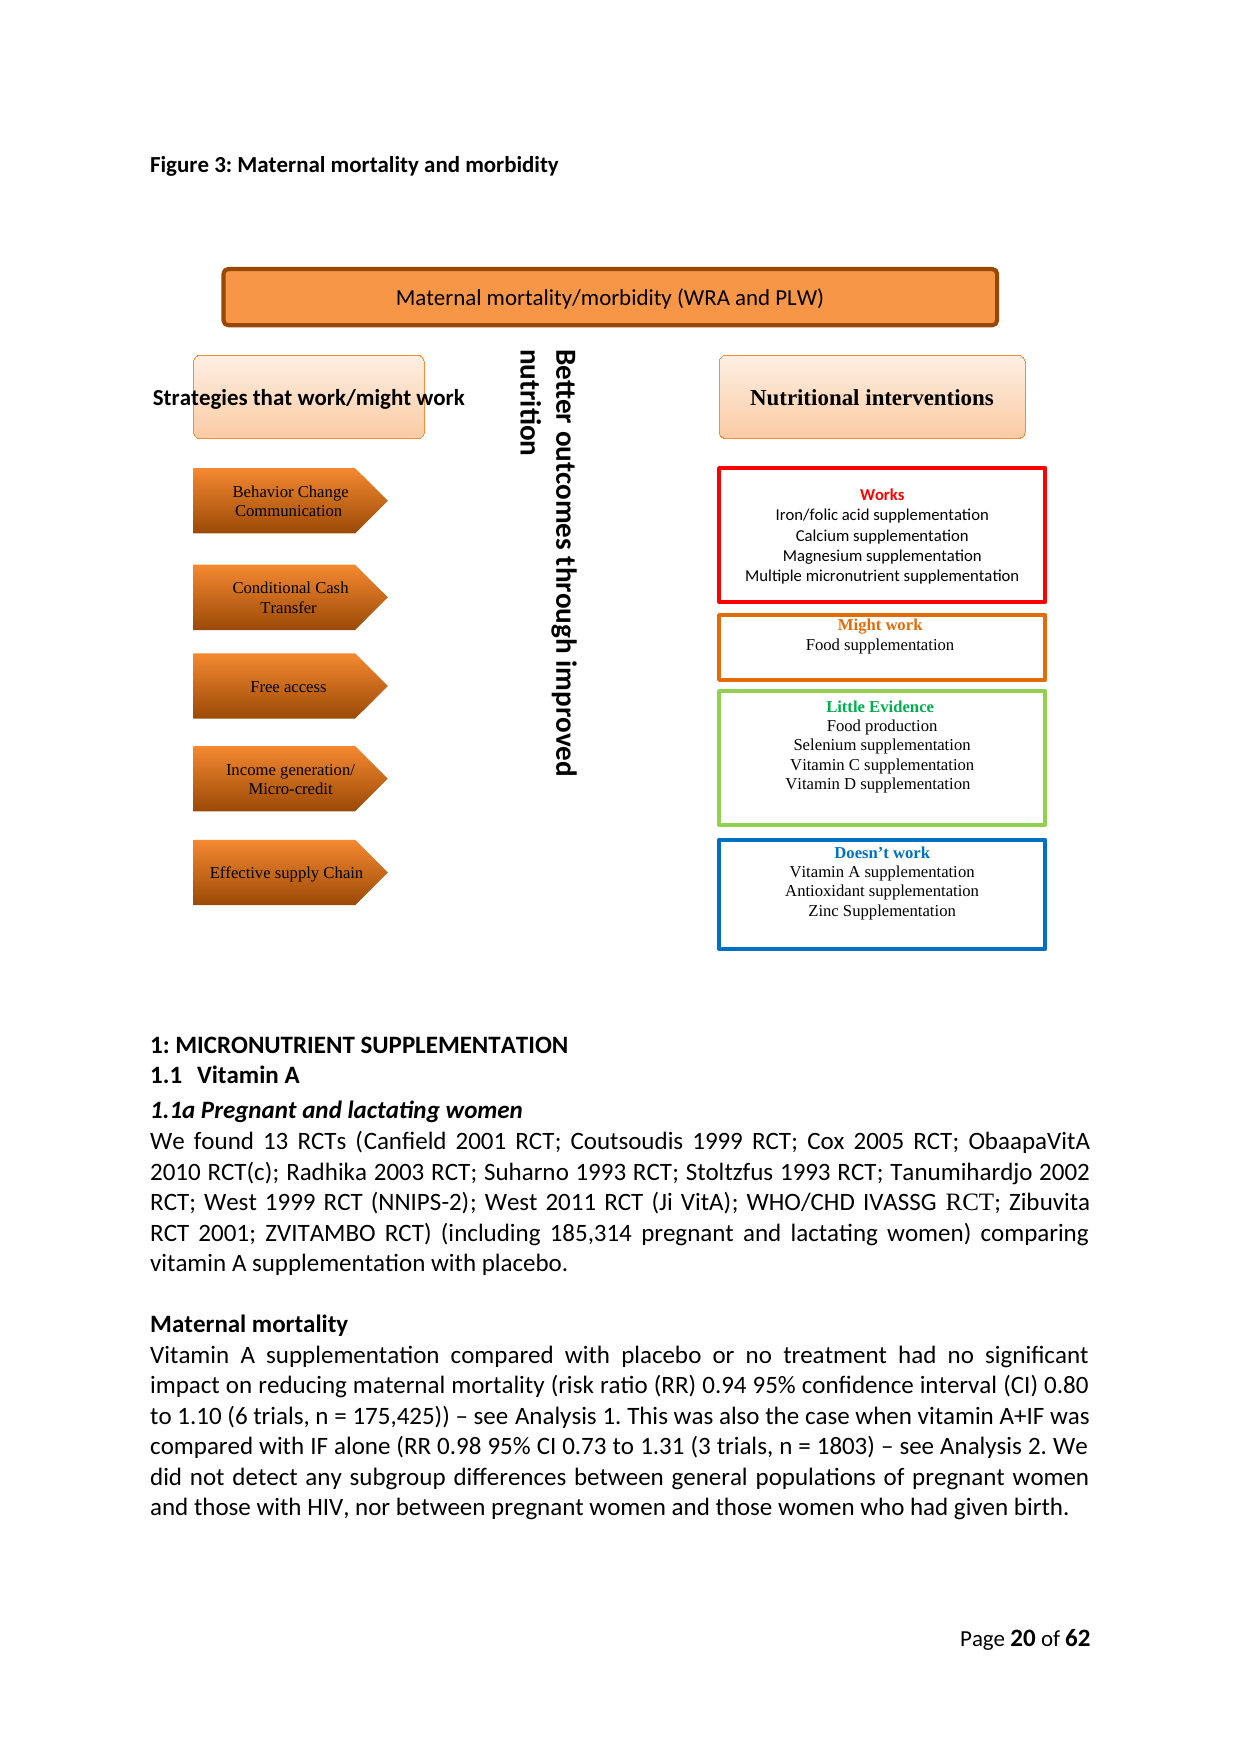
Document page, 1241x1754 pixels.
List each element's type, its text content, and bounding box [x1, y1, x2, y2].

text Maternal mortality [150, 1308, 1090, 1339]
text Figure 3: Maternal mortality and morbidity [150, 150, 1090, 178]
text 1.1a Pregnant and lactating women [150, 1094, 1090, 1125]
text Vitamin A supplementation compared with placebo or no treatment had no significant impact on reducing maternal mortality (risk ratio (RR) 0.94 95% confidence interval (CI) 0.80 to 1.10 (6 trials, n = 175,425)) – see Analysis 1. This was also the case when vitamin A+IF was compared with IF alone (RR 0.98 95% CI 0.73 to 1.31 (3 trials, n = 1803) – see Analysis 2. We did not detect any subgroup differences between general populations of pregnant women and those with HIV, nor between pregnant women and those women who had given birth. [150, 1339, 1090, 1522]
subtitle Vitamin A [150, 1059, 1090, 1090]
text We found 13 RCTs (Canfield 2001 RCT; Coutsoudis 1999 RCT; Cox 2005 RCT; ObaapaVitA 2010 RCT(c); Radhika 2003 RCT; Suharno 1993 RCT; Stoltzfus 1993 RCT; Tanumihardjo 2002 RCT; West 1999 RCT (NNIPS-2); West 2011 RCT (Ji VitA); WHO/CHD IVASSG RCT; Zibuvita RCT 2001; ZVITAMBO RCT) (including 185,314 pregnant and lactating women) comparing vitamin A supplementation with placebo. [150, 1125, 1090, 1278]
subtitle 1: MICRONUTRIENT SUPPLEMENTATION [150, 1029, 1090, 1059]
